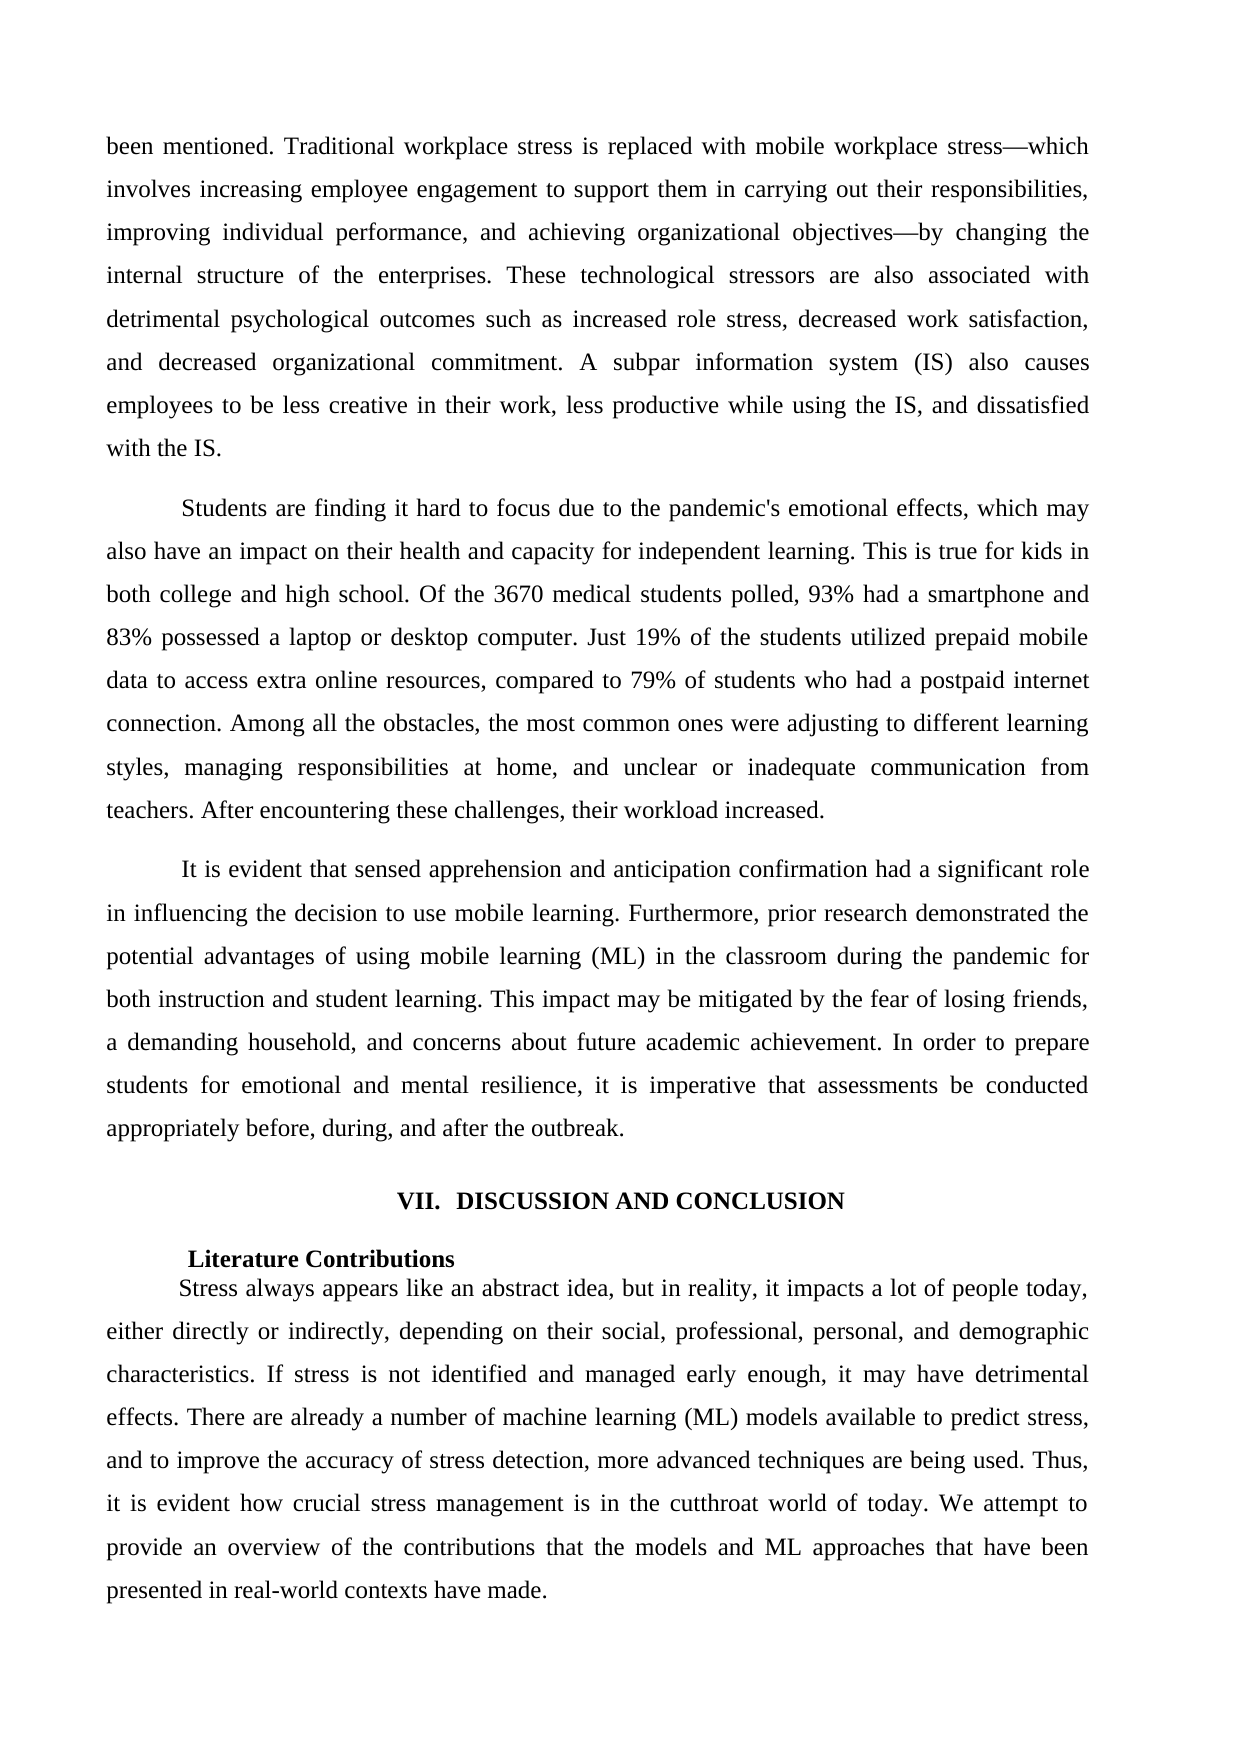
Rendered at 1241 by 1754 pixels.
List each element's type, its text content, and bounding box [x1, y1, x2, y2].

text It is evident that sensed apprehension and anticipation confirmation had a significant role in influencing the decision to use mobile learning. Furthermore, prior research demonstrated the potential advantages of using mobile learning (ML) in the classroom during the pandemic for both instruction and student learning. This impact may be mitigated by the fear of losing friends, a demanding household, and concerns about future academic achievement. In order to prepare students for emotional and mental resilience, it is imperative that assessments be conducted appropriately before, during, and after the outbreak. [106, 854, 1090, 1142]
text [106, 131, 1090, 462]
list DISCUSSION AND CONCLUSION [397, 1186, 1103, 1215]
text Students are finding it hard to focus due to the pandemic's emotional effects, which may also have an impact on their health and capacity for independent learning. This is true for kids in both college and high school. Of the 3670 medical students polled, 93% had a smartphone and 83% possessed a laptop or desktop computer. Just 19% of the students utilized prepaid mobile data to access extra online resources, compared to 79% of students who had a postpaid internet connection. Among all the obstacles, the most common ones were adjusting to different learning styles, managing responsibilities at home, and unclear or inadequate communication from teachers. After encountering these challenges, their workload increased. [106, 493, 1090, 823]
subtitle Literature Contributions [106, 1244, 1103, 1273]
text Stress always appears like an abstract idea, but in reality, it impacts a lot of people today, either directly or indirectly, depending on their social, professional, personal, and demographic characteristics. If stress is not identified and managed early enough, it may have detrimental effects. There are already a number of machine learning (ML) models available to predict stress, and to improve the accuracy of stress detection, more advanced techniques are being used. Thus, it is evident how crucial stress management is in the cutthroat world of today. We attempt to provide an overview of the contributions that the models and ML approaches that have been presented in real-world contexts have made. [106, 1273, 1090, 1603]
